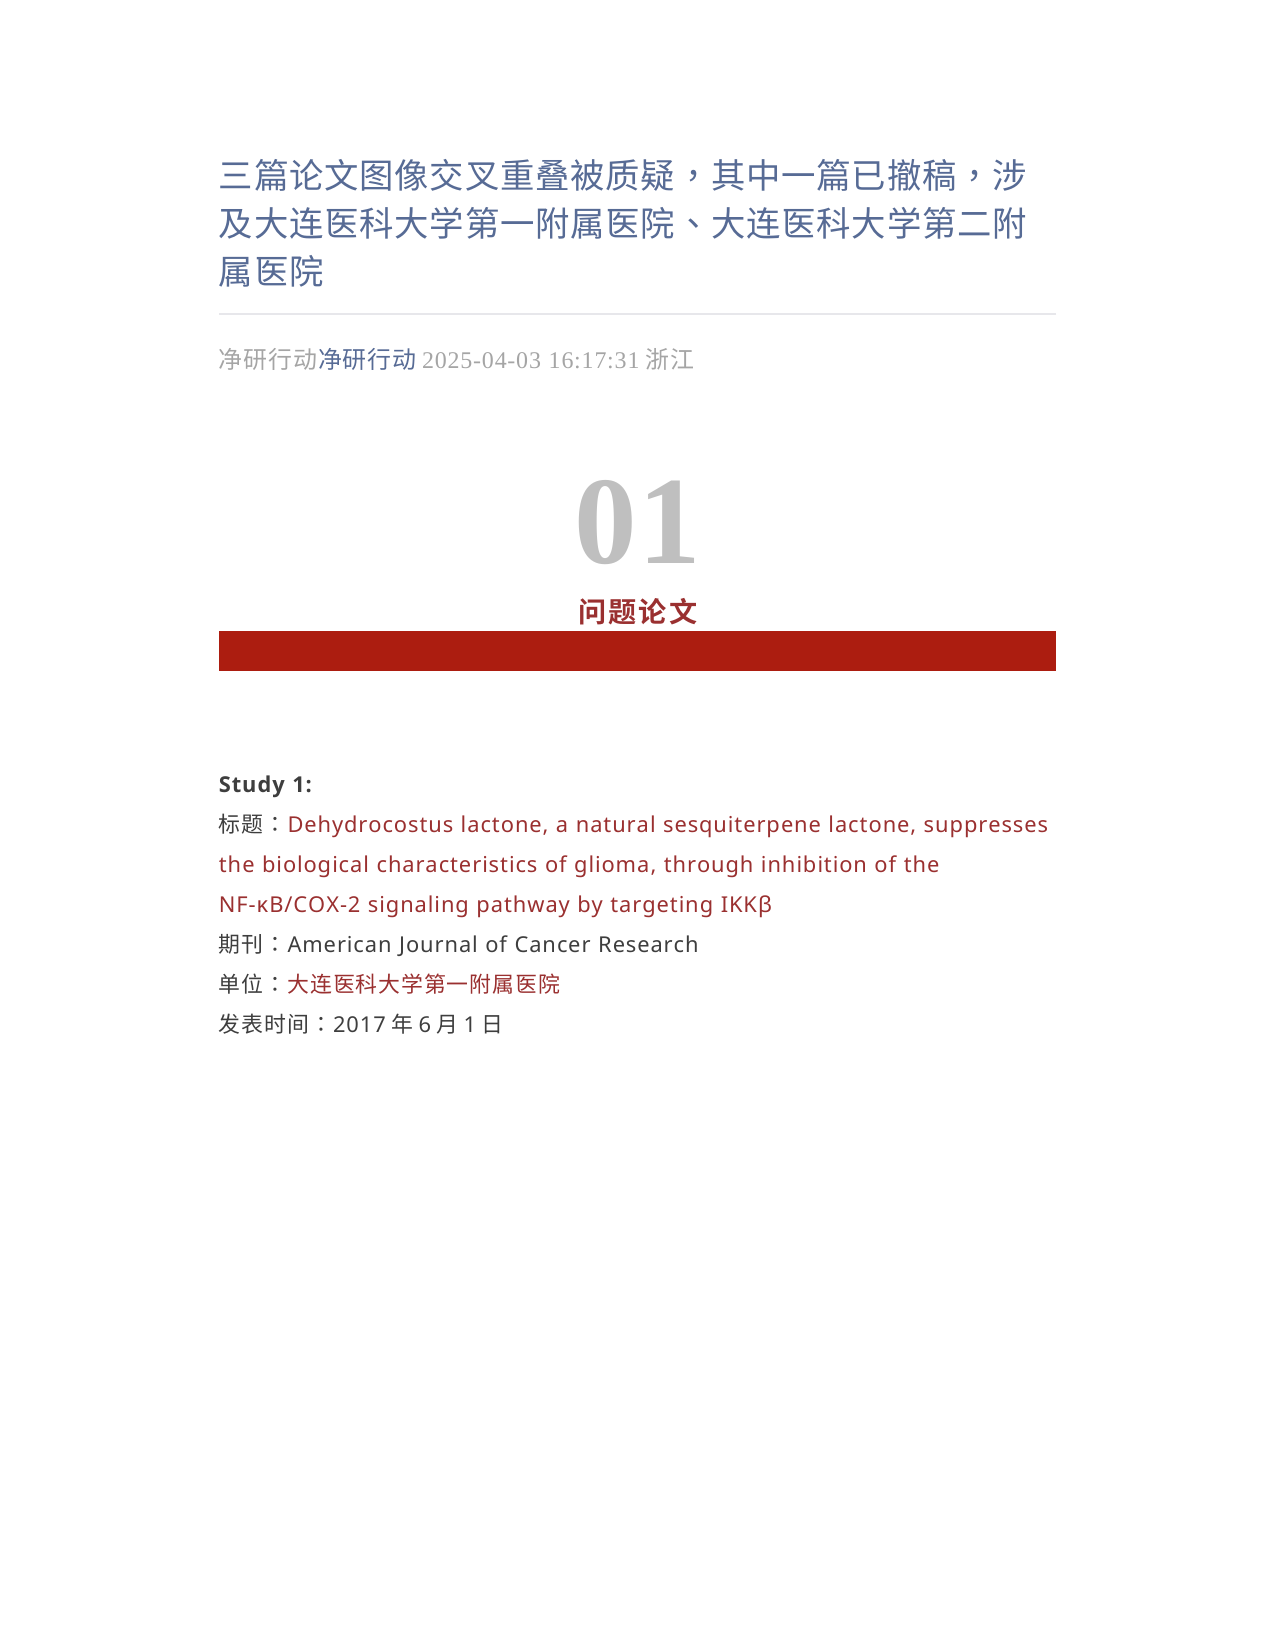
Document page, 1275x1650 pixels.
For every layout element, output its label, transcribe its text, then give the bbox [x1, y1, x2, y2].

text 01 [219, 391, 1056, 591]
list 净研行动净研行动2025-04-03 16:17:31浙江 [219, 335, 1056, 375]
text 标题：Dehydrocostus lactone, a natural sesquiterpene lactone, suppresses the biological characteristics of glioma, through inhibition of the NF-κB/COX-2 signaling pathway by targeting IKKβ [219, 798, 1056, 918]
text Study 1: [219, 758, 1056, 798]
title 三篇论文图像交叉重叠被质疑，其中一篇已撤稿，涉及大连医科大学第一附属医院、大连医科大学第二附属医院 [219, 150, 1056, 313]
text 期刊：American Journal of Cancer Research [219, 918, 1056, 958]
text 单位：大连医科大学第一附属医院 [219, 958, 1056, 998]
text 发表时间：2017年6月1日 [219, 998, 1056, 1038]
text 问题论文 [219, 591, 1056, 631]
